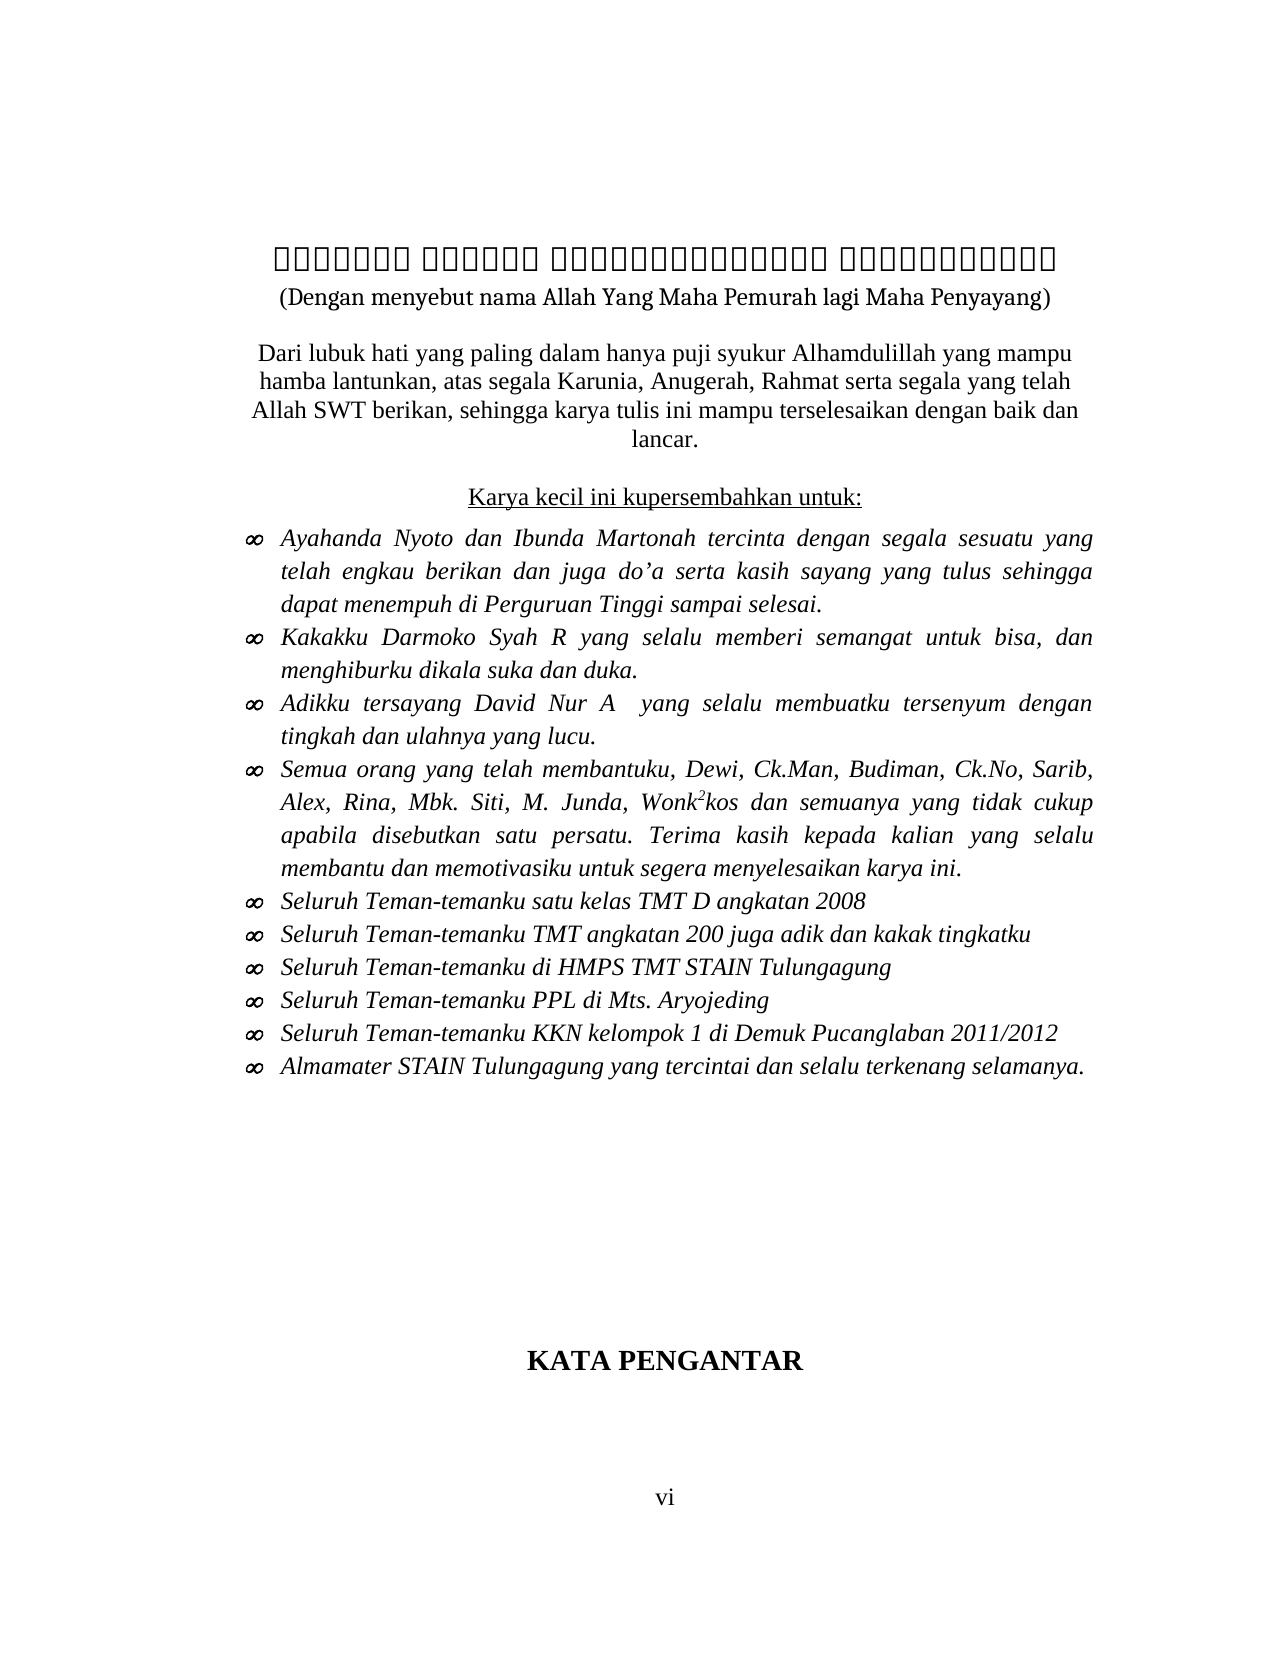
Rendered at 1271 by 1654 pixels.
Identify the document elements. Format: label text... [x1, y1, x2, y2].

list Seluruh Teman-temanku TMT angkatan 200 juga adik dan kakak tingkatku [243, 919, 1094, 948]
list Seluruh Teman-temanku satu kelas TMT D angkatan 2008 [243, 886, 1094, 915]
text (Dengan menyebut nama Allah Yang Maha Pemurah lagi Maha Penyayang) [236, 282, 1094, 311]
list Seluruh Teman-temanku KKN kelompok 1 di Demuk Pucanglaban 2011/2012 [243, 1018, 1094, 1047]
list Adikku tersayang David Nur A yang selalu membuatku tersenyum dengan tingkah dan ulahnya yang lucu. [243, 688, 1094, 750]
list Almamater STAIN Tulungagung yang tercintai dan selalu terkenang selamanya. [243, 1051, 1094, 1080]
text Karya kecil ini kupersembahkan untuk: [236, 482, 1094, 511]
list Semua orang yang telah membantuku, Dewi, Ck.Man, Budiman, Ck.No, Sarib, Alex, Rina, Mbk. Siti, M. Junda, Wonk2kos dan semuanya yang tidak cukup apabila disebutkan satu persatu. Terima kasih kepada kalian yang selalu membantu dan memotivasiku untuk segera menyelesaikan karya ini. [243, 754, 1094, 882]
list Seluruh Teman-temanku PPL di Mts. Aryojeding [243, 985, 1094, 1014]
list Ayahanda Nyoto dan Ibunda Martonah tercinta dengan segala sesuatu yang telah engkau berikan dan juga do’a serta kasih sayang yang tulus sehingga dapat menempuh di Perguruan Tinggi sampai selesai. [243, 523, 1094, 618]
list Kakakku Darmoko Syah R yang selalu memberi semangat untuk bisa, dan menghiburku dikala suka dan duka. [243, 622, 1094, 684]
text KATA PENGANTAR [236, 1343, 1094, 1376]
text Dari lubuk hati yang paling dalam hanya puji syukur Alhamdulillah yang mampu hamba lantunkan, atas segala Karunia, Anugerah, Rahmat serta segala yang telah Allah SWT berikan, sehingga karya tulis ini mampu terselesaikan dengan baik dan lancar. [236, 338, 1094, 453]
text     [236, 236, 1094, 282]
list Seluruh Teman-temanku di HMPS TMT STAIN Tulungagung [243, 952, 1094, 981]
